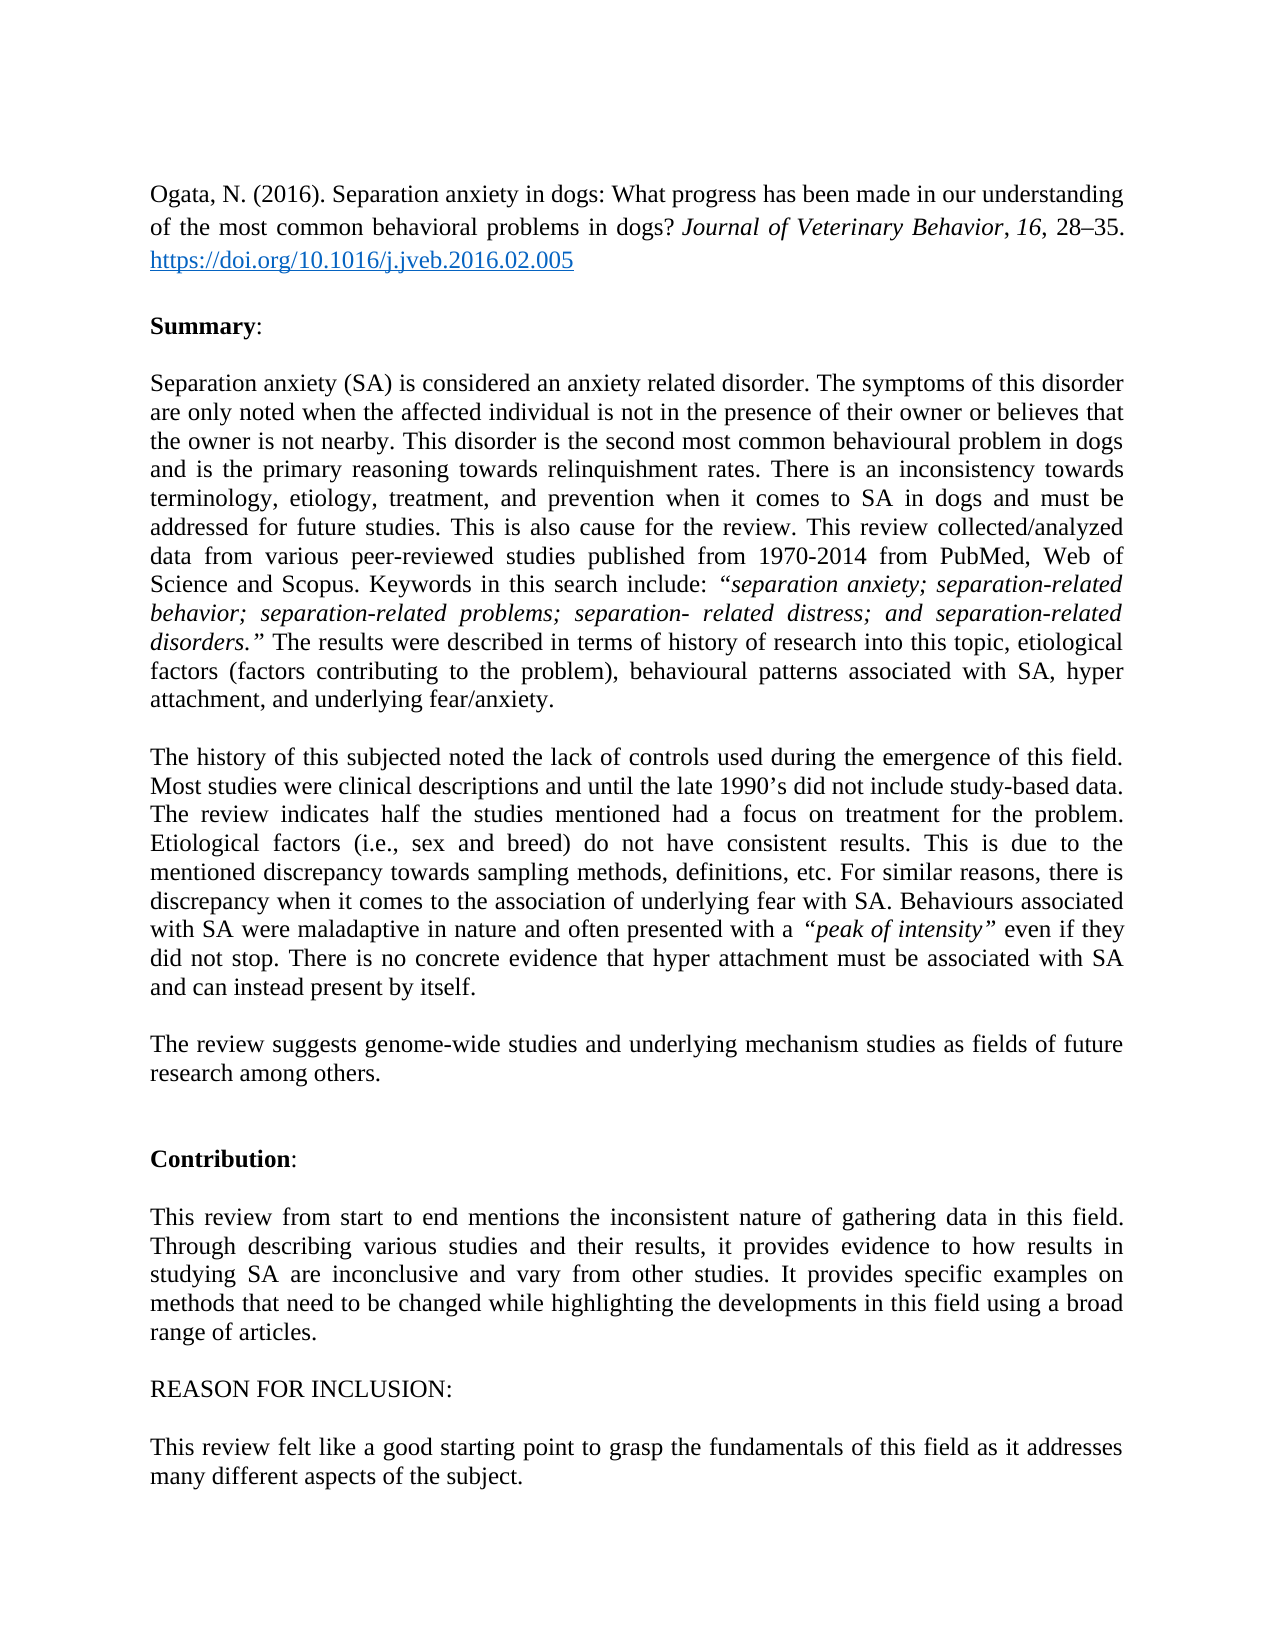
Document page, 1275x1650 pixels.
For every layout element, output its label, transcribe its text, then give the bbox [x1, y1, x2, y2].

text This review felt like a good starting point to grasp the fundamentals of this field as it addresses many different aspects of the subject. [150, 1432, 1125, 1489]
text This review from start to end mentions the inconsistent nature of gathering data in this field. Through describing various studies and their results, it provides evidence to how results in studying SA are inconclusive and vary from other studies. It provides specific examples on methods that need to be changed while highlighting the developments in this field using a broad range of articles. [150, 1202, 1125, 1346]
text Contribution: [150, 1144, 1125, 1173]
text Ogata, N. (2016). Separation anxiety in dogs: What progress has been made in our understanding of the most common behavioral problems in dogs? Journal of Veterinary Behavior, 16, 28–35. https://doi.org/10.1016/j.jveb.2016.02.005 [150, 179, 1125, 273]
text Summary: [150, 311, 1125, 339]
text The review suggests genome-wide studies and underlying mechanism studies as fields of future research among others. [150, 1029, 1125, 1087]
text The history of this subjected noted the lack of controls used during the emergence of this field. Most studies were clinical descriptions and until the late 1990’s did not include study-based data. The review indicates half the studies mentioned had a focus on treatment for the problem. Etiological factors (i.e., sex and breed) do not have consistent results. This is due to the mentioned discrepancy towards sampling methods, definitions, etc. For similar reasons, there is discrepancy when it comes to the association of underlying fear with SA. Behaviours associated with SA were maladaptive in nature and often presented with a “peak of intensity” even if they did not stop. There is no concrete evidence that hyper attachment must be associated with SA and can instead present by itself. [150, 742, 1125, 1001]
text REASON FOR INCLUSION: [150, 1374, 1125, 1403]
text Separation anxiety (SA) is considered an anxiety related disorder. The symptoms of this disorder are only noted when the affected individual is not in the presence of their owner or believes that the owner is not nearby. This disorder is the second most common behavioural problem in dogs and is the primary reasoning towards relinquishment rates. There is an inconsistency towards terminology, etiology, treatment, and prevention when it comes to SA in dogs and must be addressed for future studies. This is also cause for the review. This review collected/analyzed data from various peer-reviewed studies published from 1970-2014 from PubMed, Web of Science and Scopus. Keywords in this search include: “separation anxiety; separation-related behavior; separation-related problems; separation- related distress; and separation-related disorders.” The results were described in terms of history of research into this topic, etiological factors (factors contributing to the problem), behavioural patterns associated with SA, hyper attachment, and underlying fear/anxiety. [150, 368, 1125, 713]
